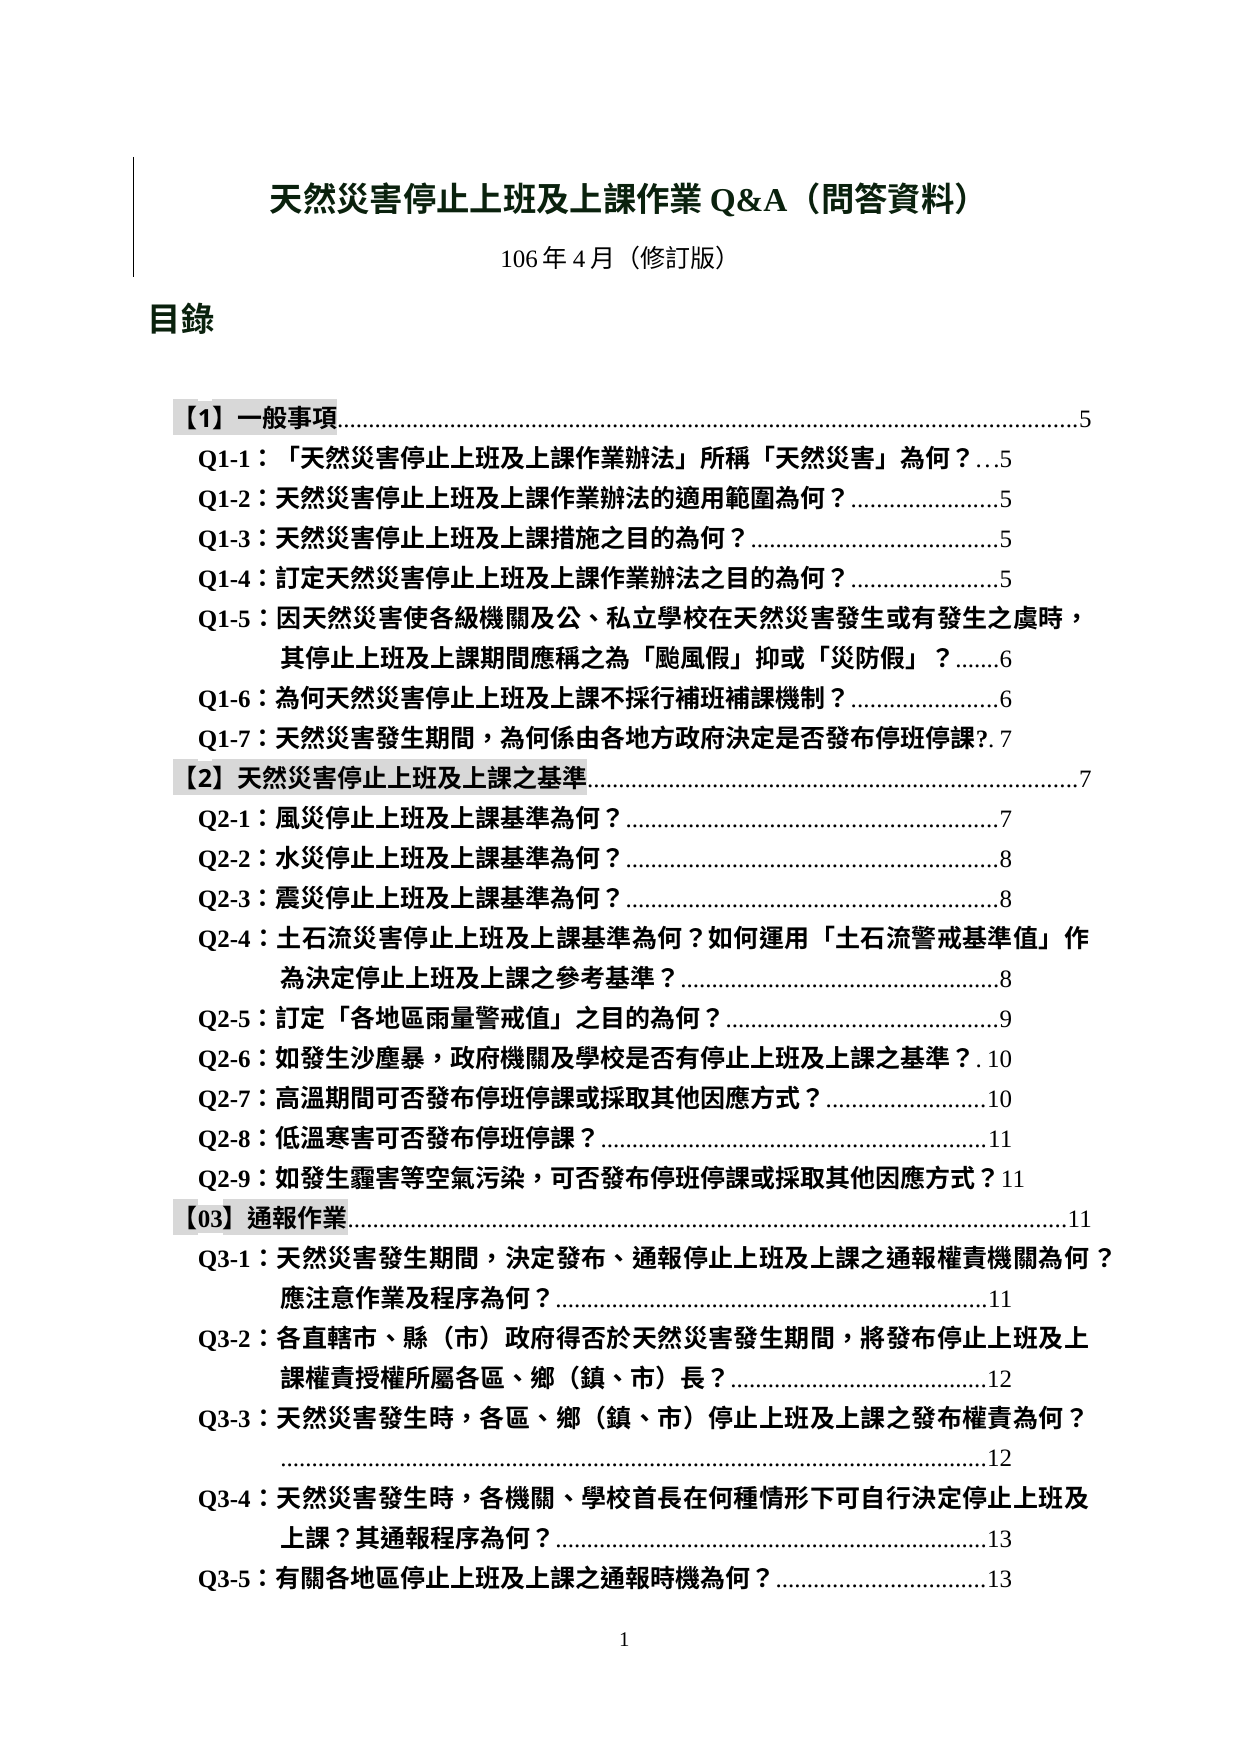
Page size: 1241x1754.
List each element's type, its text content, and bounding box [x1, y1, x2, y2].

text Q2-4：土石流災害停止上班及上課基準為何？如何運用「土石流警戒基準值」作為決定停止上班及上課之參考基準？ 8 [198, 917, 1092, 997]
text Q1-7：天然災害發生期間，為何係由各地方政府決定是否發布停班停課? 7 [198, 717, 1092, 757]
text Q2-9：如發生霾害等空氣污染，可否發布停班停課或採取其他因應方式？ 11 [198, 1157, 1092, 1197]
text Q3-2：各直轄市、縣（市）政府得否於天然災害發生期間，將發布停止上班及上課權責授權所屬各區、鄉（鎮、市）長？ 12 [198, 1317, 1092, 1397]
text Q3-1：天然災害發生期間，決定發布、通報停止上班及上課之通報權責機關為何？應注意作業及程序為何？ 11 [198, 1237, 1092, 1317]
text 106年4月（修訂版） [148, 237, 1092, 277]
text 【1】一般事項 5 [173, 397, 1067, 437]
text Q1-2：天然災害停止上班及上課作業辦法的適用範圍為何？ 5 [198, 477, 1092, 517]
text 目錄 [148, 277, 1092, 357]
text Q1-6：為何天然災害停止上班及上課不採行補班補課機制？ 6 [198, 677, 1092, 717]
text Q2-2：水災停止上班及上課基準為何？ 8 [198, 837, 1092, 877]
text Q1-3：天然災害停止上班及上課措施之目的為何？ 5 [198, 517, 1092, 557]
text 天然災害停止上班及上課作業Q&A（問答資料） [148, 157, 1092, 237]
text 【2】天然災害停止上班及上課之基準 7 [173, 757, 1067, 797]
text 【03】通報作業 11 [173, 1197, 1067, 1237]
text Q1-5：因天然災害使各級機關及公、私立學校在天然災害發生或有發生之虞時，其停止上班及上課期間應稱之為「颱風假」抑或「災防假」？ 6 [198, 597, 1092, 677]
text Q2-7：高溫期間可否發布停班停課或採取其他因應方式？ 10 [198, 1077, 1092, 1117]
text Q1-1：「天然災害停止上班及上課作業辦法」所稱「天然災害」為何？ 5 [198, 437, 1092, 477]
text Q2-8：低溫寒害可否發布停班停課？ 11 [198, 1117, 1092, 1157]
text Q1-4：訂定天然災害停止上班及上課作業辦法之目的為何？ 5 [198, 557, 1092, 597]
text Q3-4：天然災害發生時，各機關、學校首長在何種情形下可自行決定停止上班及上課？其通報程序為何？ 13 [198, 1477, 1092, 1557]
text Q2-6：如發生沙塵暴，政府機關及學校是否有停止上班及上課之基準？ 10 [198, 1037, 1092, 1077]
text Q2-3：震災停止上班及上課基準為何？ 8 [198, 877, 1092, 917]
text Q3-5：有關各地區停止上班及上課之通報時機為何？ 13 [198, 1557, 1092, 1597]
text Q2-5：訂定「各地區雨量警戒值」之目的為何？ 9 [198, 997, 1092, 1037]
text Q2-1：風災停止上班及上課基準為何？ 7 [198, 797, 1092, 837]
text Q3-3：天然災害發生時，各區、鄉（鎮、市）停止上班及上課之發布權責為何？ 12 [198, 1397, 1092, 1477]
